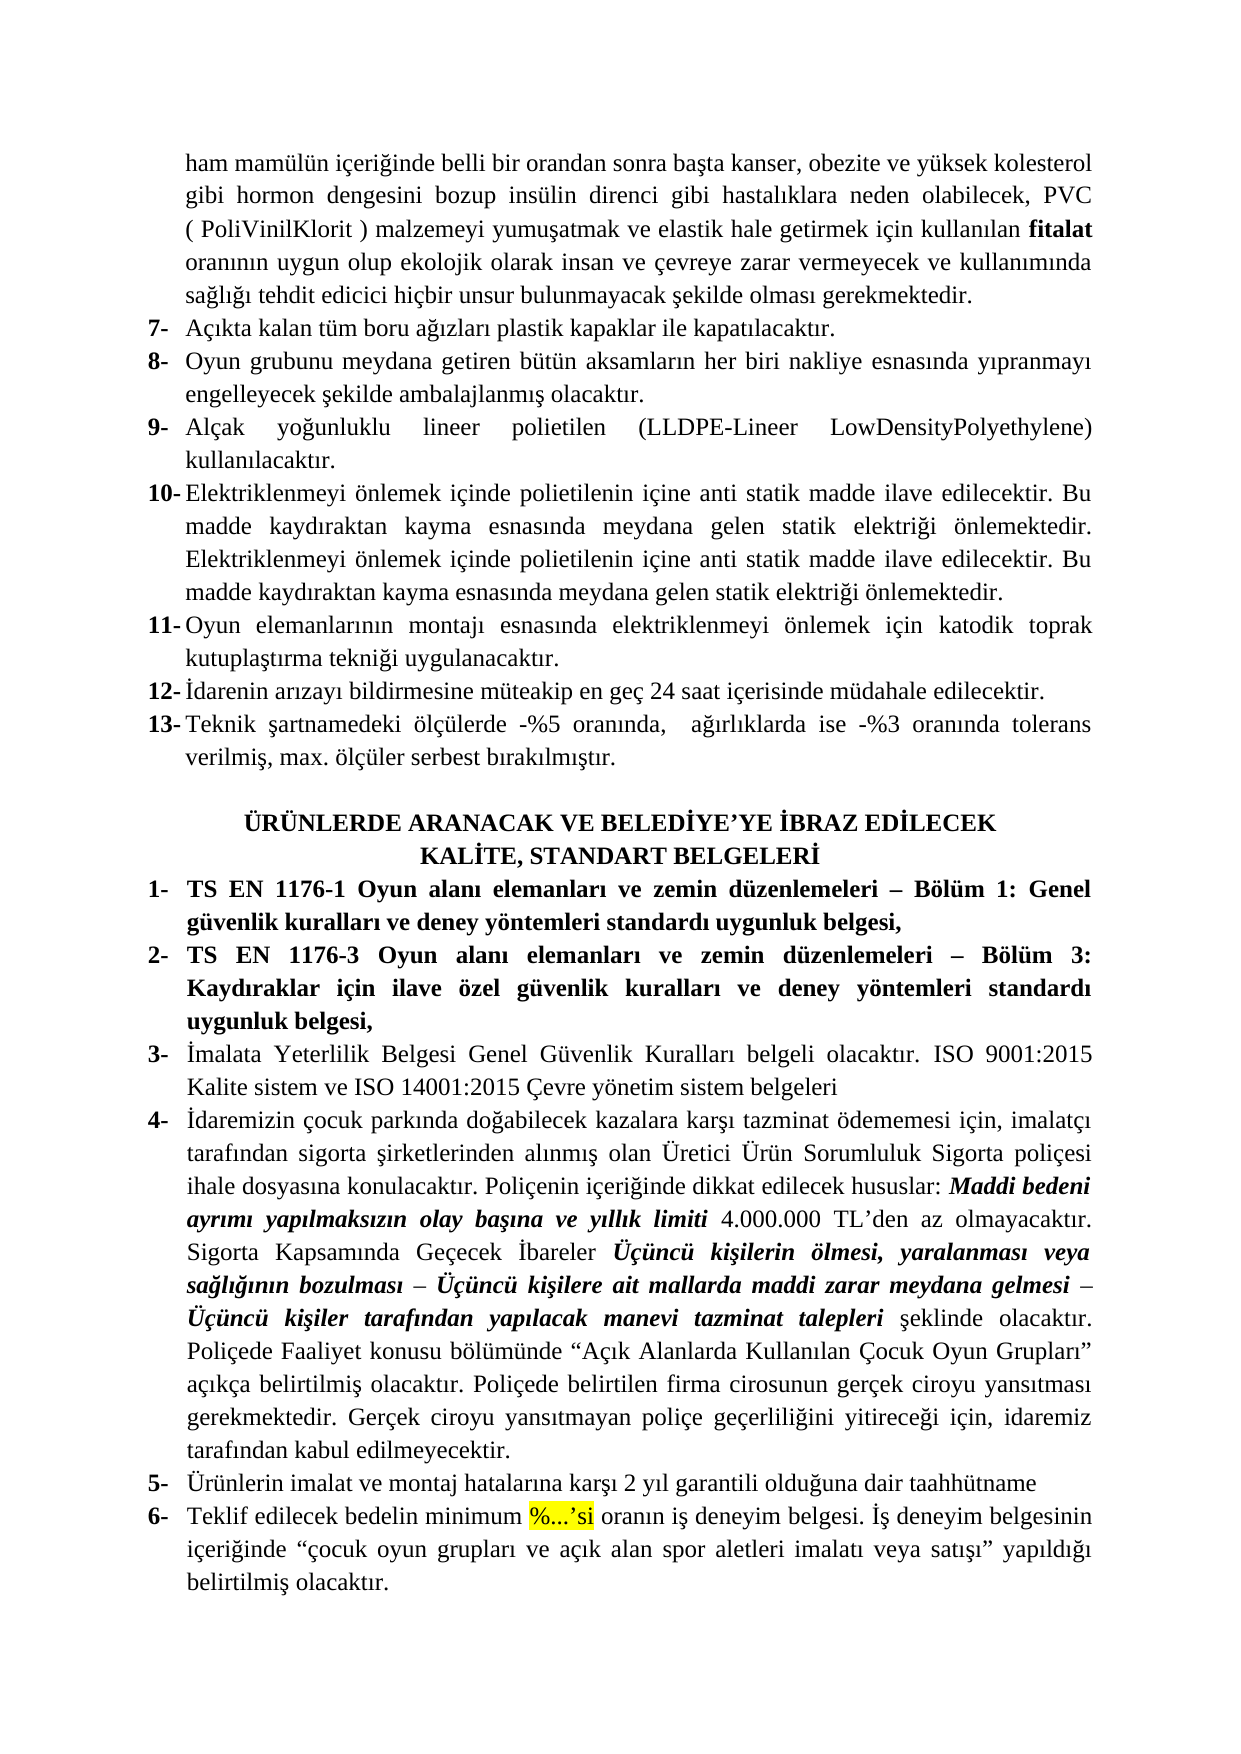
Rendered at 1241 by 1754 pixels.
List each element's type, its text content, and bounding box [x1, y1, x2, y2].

list Oyun grubunu meydana getiren bütün aksamların her biri nakliye esnasında yıpranmayı engelleyecek şekilde ambalajlanmış olacaktır. [148, 346, 1093, 407]
list İdarenin arızayı bildirmesine müteakip en geç 24 saat içerisinde müdahale edilecektir. [148, 676, 1093, 705]
list TS EN 1176-3 Oyun alanı elemanları ve zemin düzenlemeleri – Bölüm 3: Kaydıraklar için ilave özel güvenlik kuralları ve deney yöntemleri standardı uygunluk belgesi, [148, 940, 1093, 1035]
list Ürünlerin imalat ve montaj hatalarına karşı 2 yıl garantili olduğuna dair taahhütname [148, 1468, 1093, 1497]
list TS EN 1176-1 Oyun alanı elemanları ve zemin düzenlemeleri – Bölüm 1: Genel güvenlik kuralları ve deney yöntemleri standardı uygunluk belgesi, [148, 874, 1093, 936]
list Teklif edilecek bedelin minimum %...’si oranın iş deneyim belgesi. İş deneyim belgesinin içeriğinde “çocuk oyun grupları ve açık alan spor aletleri imalatı veya satışı” yapıldığı belirtilmiş olacaktır. [148, 1501, 1093, 1596]
text ÜRÜNLERDE ARANACAK VE BELEDİYE’YE İBRAZ EDİLECEK [148, 808, 1093, 837]
list Elektriklenmeyi önlemek içinde polietilenin içine anti statik madde ilave edilecektir. Bu madde kaydıraktan kayma esnasında meydana gelen statik elektriği önlemektedir. Elektriklenmeyi önlemek içinde polietilenin içine anti statik madde ilave edilecektir. Bu madde kaydıraktan kayma esnasında meydana gelen statik elektriği önlemektedir. [148, 478, 1093, 606]
list Oyun elemanlarının montajı esnasında elektriklenmeyi önlemek için katodik toprak kutuplaştırma tekniği uygulanacaktır. [148, 610, 1093, 672]
text KALİTE, STANDART BELGELERİ [148, 841, 1093, 870]
list İdaremizin çocuk parkında doğabilecek kazalara karşı tazminat ödememesi için, imalatçı tarafından sigorta şirketlerinden alınmış olan Üretici Ürün Sorumluluk Sigorta poliçesi ihale dosyasına konulacaktır. Poliçenin içeriğinde dikkat edilecek hususlar: Maddi bedeni ayrımı yapılmaksızın olay başına ve yıllık limiti 4.000.000 TL’den az olmayacaktır. Sigorta Kapsamında Geçecek İbareler Üçüncü kişilerin ölmesi, yaralanması veya sağlığının bozulması – Üçüncü kişilere ait mallarda maddi zarar meydana gelmesi – Üçüncü kişiler tarafından yapılacak manevi tazminat talepleri şeklinde olacaktır. Poliçede Faaliyet konusu bölümünde “Açık Alanlarda Kullanılan Çocuk Oyun Grupları” açıkça belirtilmiş olacaktır. Poliçede belirtilen firma cirosunun gerçek ciroyu yansıtması gerekmektedir. Gerçek ciroyu yansıtmayan poliçe geçerliliğini yitireceği için, idaremiz tarafından kabul edilmeyecektir. [148, 1105, 1093, 1464]
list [148, 148, 1093, 308]
list Açıkta kalan tüm boru ağızları plastik kapaklar ile kapatılacaktır. [148, 313, 1093, 341]
list Alçak yoğunluklu lineer polietilen (LLDPE-Lineer LowDensityPolyethylene) kullanılacaktır. [148, 412, 1093, 473]
list Teknik şartnamedeki ölçülerde -%5 oranında, ağırlıklarda ise -%3 oranında tolerans verilmiş, max. ölçüler serbest bırakılmıştır. [148, 709, 1093, 771]
list İmalata Yeterlilik Belgesi Genel Güvenlik Kuralları belgeli olacaktır. ISO 9001:2015 Kalite sistem ve ISO 14001:2015 Çevre yönetim sistem belgeleri [148, 1039, 1093, 1101]
